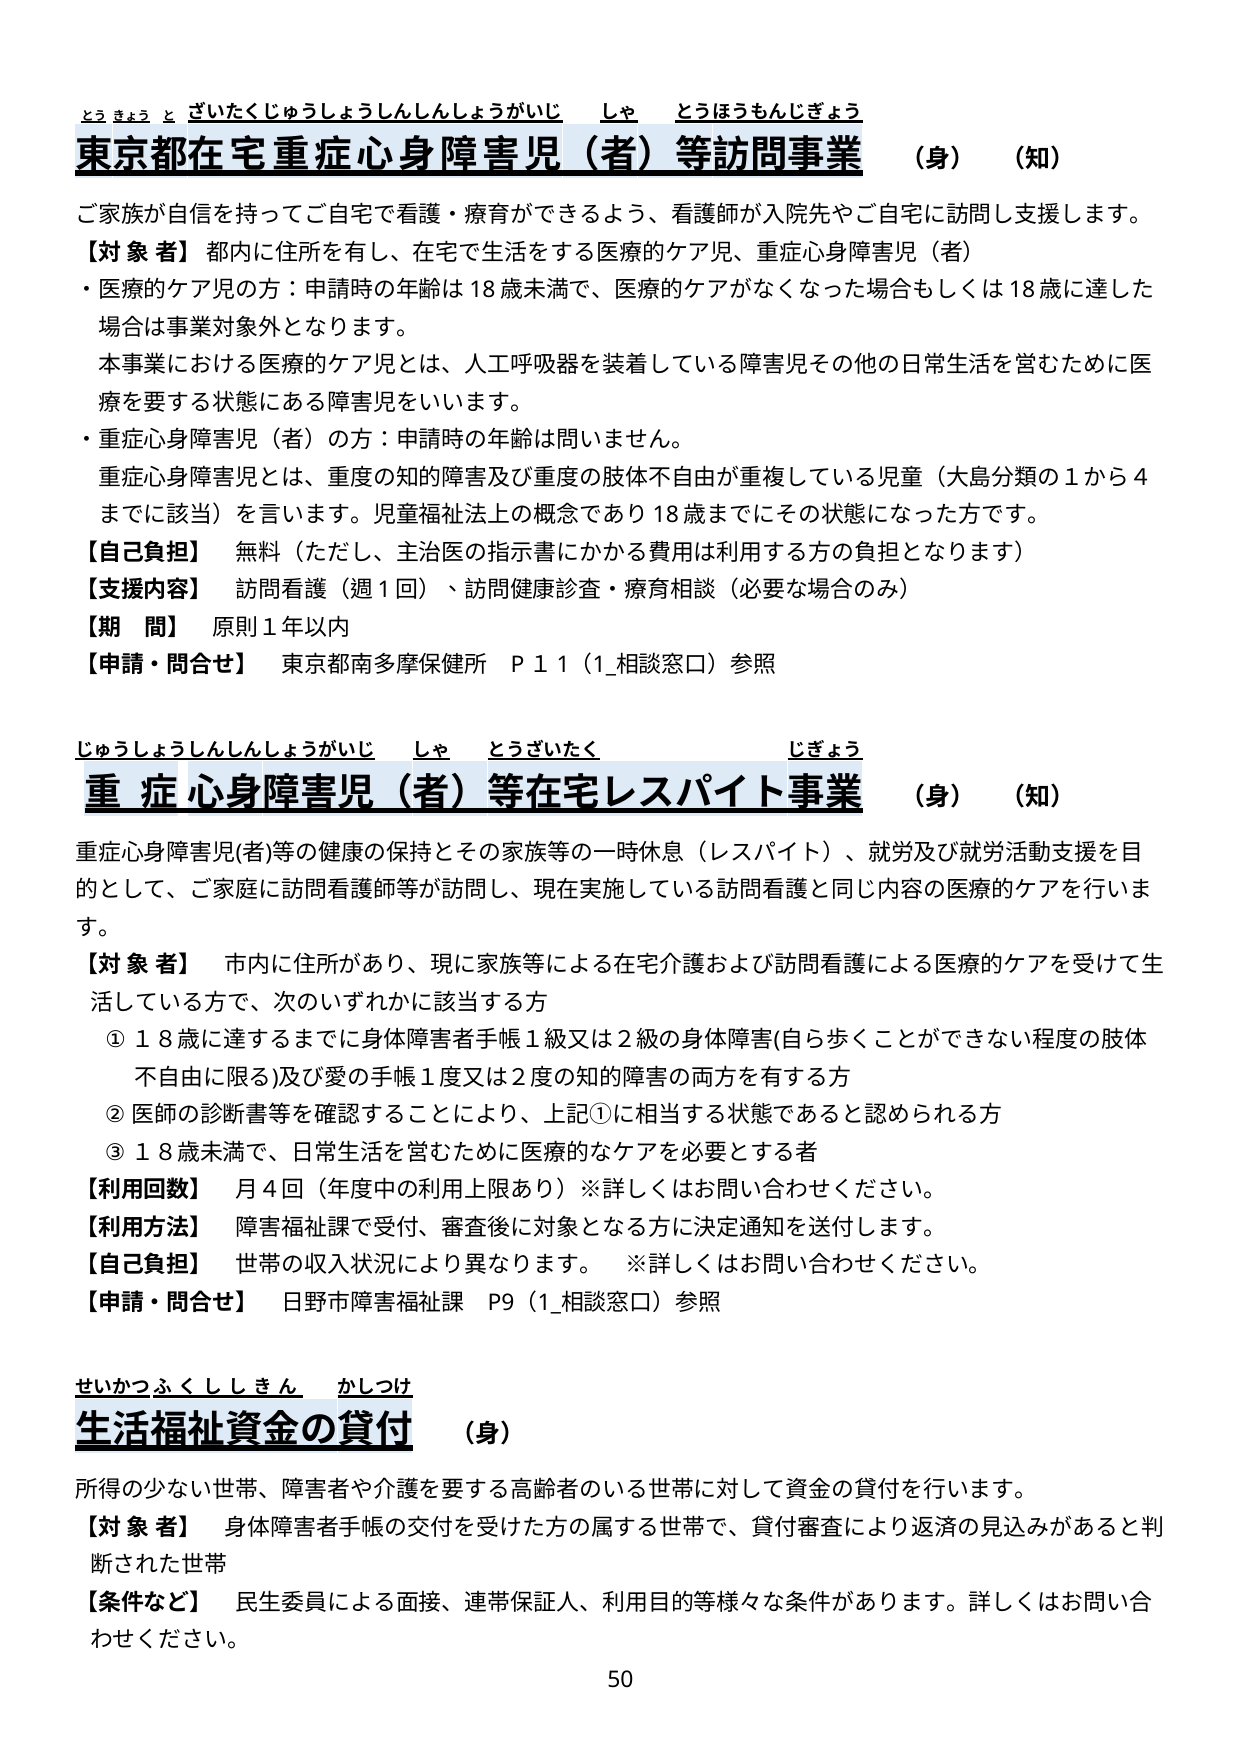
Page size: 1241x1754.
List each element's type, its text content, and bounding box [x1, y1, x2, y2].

text 【対象者】 市内に住所があり、現に家族等による在宅介護および訪問看護による医療的ケアを受けて生活している方で、次のいずれかに該当する方 [75, 944, 1165, 1019]
text 所得の少ない世帯、障害者や介護を要する高齢者のいる世帯に対して資金の貸付を行います。 [75, 1469, 1165, 1506]
text ご家族が自信を持ってご自宅で看護・療育ができるよう、看護師が入院先やご自宅に訪問し支援します。 [75, 194, 1165, 231]
list １８歳未満で、日常生活を営むために医療的なケアを必要とする者 [104, 1131, 1165, 1169]
text ・医療的ケア児の方：申請時の年齢は18歳未満で、医療的ケアがなくなった場合もしくは18歳に達した場合は事業対象外となります。 [75, 269, 1165, 344]
text （） （身） （知） [75, 81, 1165, 194]
text の （身） [75, 1356, 1165, 1469]
text 【条件など】 民生委員による面接、連帯保証人、利用目的等様々な条件があります。詳しくはお問い合わせください。 [75, 1581, 1165, 1656]
text 【期間】 原則１年以内 [75, 606, 1165, 644]
text 重症心身障害児(者)等の健康の保持とその家族等の一時休息（レスパイト）、就労及び就労活動支援を目的として、ご家庭に訪問看護師等が訪問し、現在実施している訪問看護と同じ内容の医療的ケアを行います。 [75, 831, 1165, 944]
text 本事業における医療的ケア児とは、人工呼吸器を装着している障害児その他の日常生活を営むために医療を要する状態にある障害児をいいます。 [98, 344, 1165, 419]
text 【自己負担】 無料（ただし、主治医の指示書にかかる費用は利用する方の負担となります） [75, 531, 1165, 569]
text 【申請・問合せ】 日野市障害福祉課 P9（1_相談窓口）参照 [75, 1281, 1165, 1319]
text ・重症心身障害児（者）の方：申請時の年齢は問いません。 [75, 419, 1165, 456]
text 【申請・問合せ】 東京都南多摩保健所 P１1（1_相談窓口）参照 [75, 644, 1165, 681]
text 【対象者】 都内に住所を有し、在宅で生活をする医療的ケア児、重症心身障害児（者） [75, 231, 1165, 269]
list 医師の診断書等を確認することにより、上記①に相当する状態であると認められる方 [104, 1094, 1165, 1131]
text 【対象者】 身体障害者手帳の交付を受けた方の属する世帯で、貸付審査により返済の見込みがあると判断された世帯 [75, 1506, 1165, 1581]
text 【自己負担】 世帯の収入状況により異なります。 ※詳しくはお問い合わせください。 [75, 1244, 1165, 1281]
list １８歳に達するまでに身体障害者手帳１級又は２級の身体障害(自ら歩くことができない程度の肢体不自由に限る)及び愛の手帳１度又は２度の知的障害の両方を有する方 [105, 1019, 1165, 1094]
text 【支援内容】 訪問看護（週1回）、訪問健康診査・療育相談（必要な場合のみ） [75, 569, 1165, 606]
text 【利用方法】 障害福祉課で受付、審査後に対象となる方に決定通知を送付します。 [75, 1206, 1165, 1244]
text （）レスパイト （身） （知） [75, 719, 1165, 831]
text 重症心身障害児とは、重度の知的障害及び重度の肢体不自由が重複している児童（大島分類の１から４までに該当）を言います。児童福祉法上の概念であり18歳までにその状態になった方です。 [98, 456, 1165, 531]
text 【利用回数】 月４回（年度中の利用上限あり）※詳しくはお問い合わせください。 [75, 1169, 1165, 1206]
